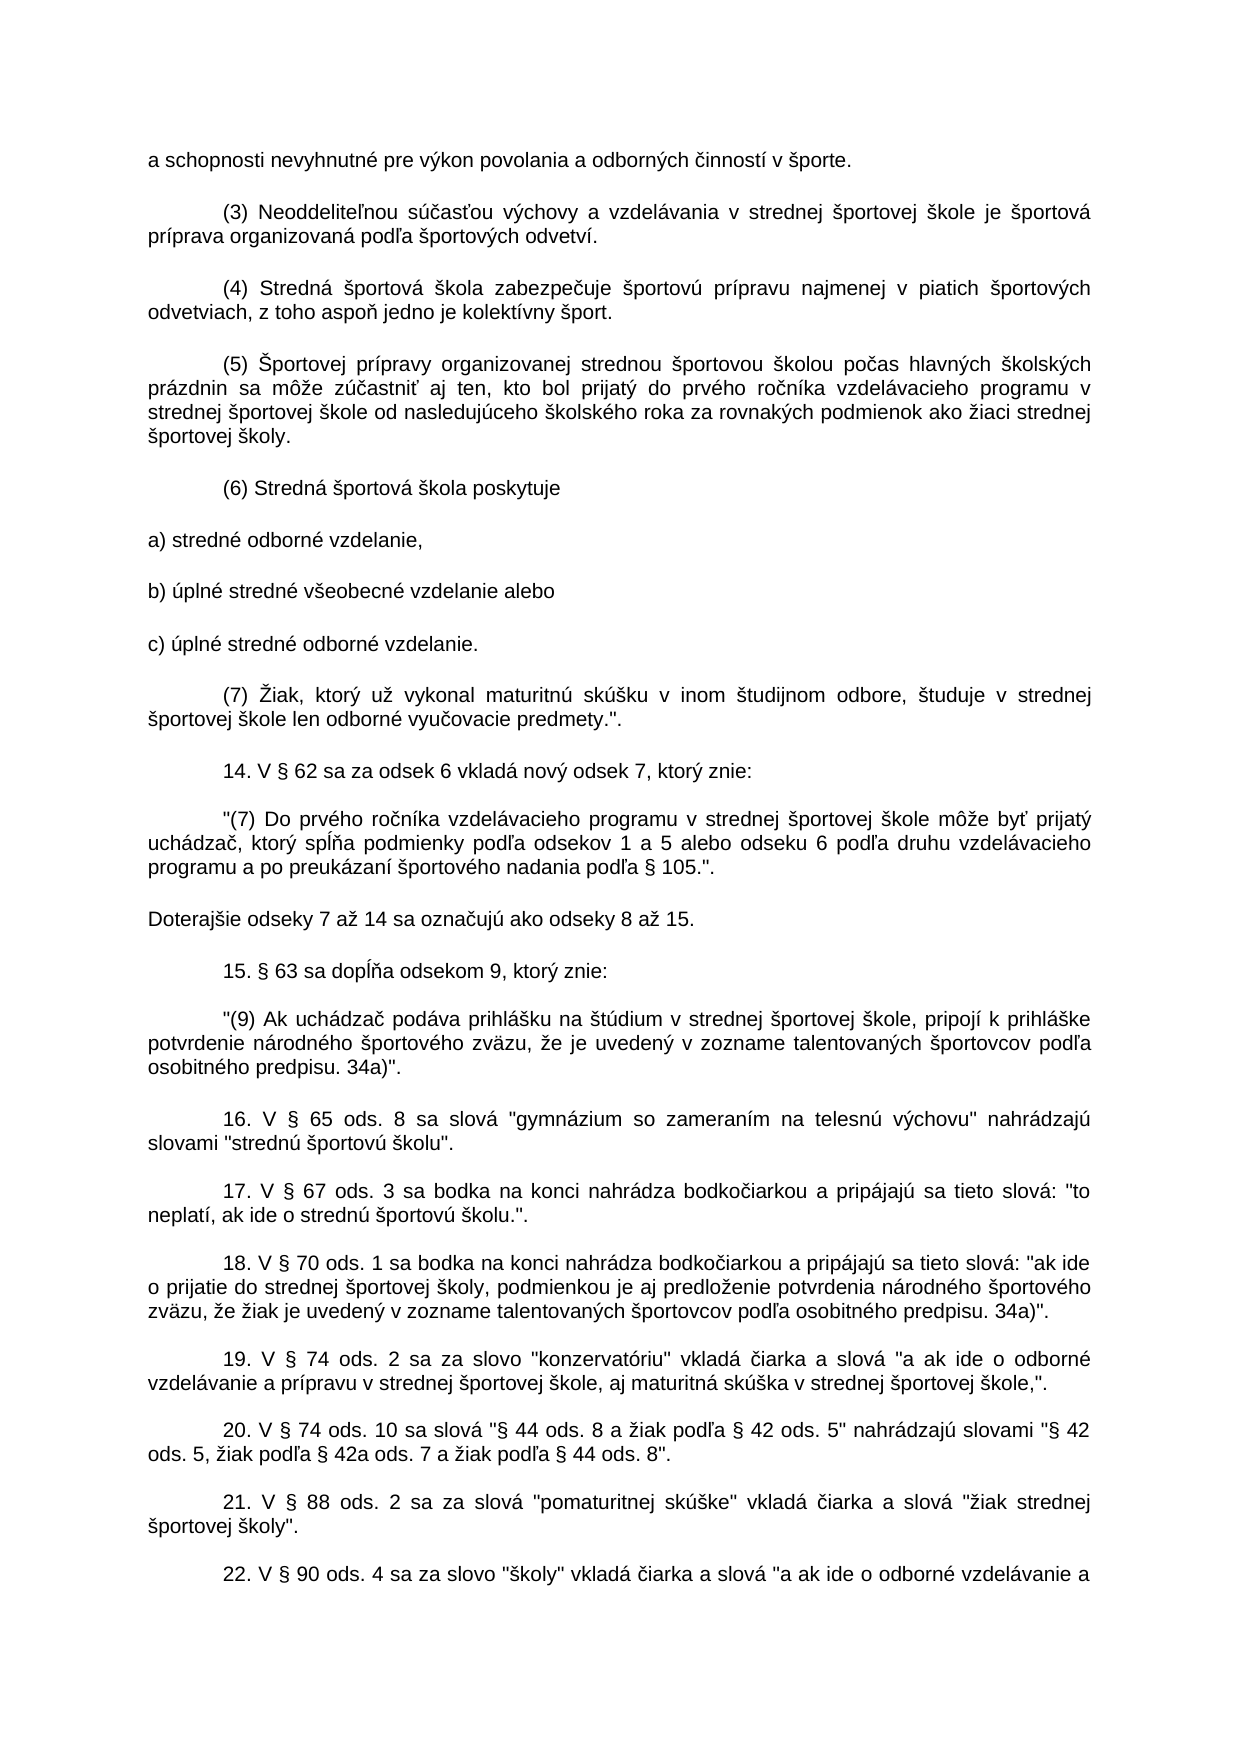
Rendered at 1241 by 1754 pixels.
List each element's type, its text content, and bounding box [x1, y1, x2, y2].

text a) stredné odborné vzdelanie, [148, 527, 1092, 551]
text "(9) Ak uchádzač podáva prihlášku na štúdium v strednej športovej škole, pripojí k prihláške potvrdenie národného športového zväzu, že je uvedený v zozname talentovaných športovcov podľa osobitného predpisu. 34a)". [148, 1007, 1092, 1079]
text b) úplné stredné všeobecné vzdelanie alebo [148, 579, 1092, 603]
text 21. V § 88 ods. 2 sa za slová "pomaturitnej skúške" vkladá čiarka a slová "žiak strednej športovej školy". [148, 1490, 1092, 1538]
text 18. V § 70 ods. 1 sa bodka na konci nahrádza bodkočiarkou a pripájajú sa tieto slová: "ak ide o prijatie do strednej športovej školy, podmienkou je aj predloženie potvrdenia národného športového zväzu, že žiak je uvedený v zozname talentovaných športovcov podľa osobitného predpisu. 34a)". [148, 1251, 1092, 1322]
text 20. V § 74 ods. 10 sa slová "§ 44 ods. 8 a žiak podľa § 42 ods. 5" nahrádzajú slovami "§ 42 ods. 5, žiak podľa § 42a ods. 7 a žiak podľa § 44 ods. 8". [148, 1418, 1092, 1466]
text 16. V § 65 ods. 8 sa slová "gymnázium so zameraním na telesnú výchovu" nahrádzajú slovami "strednú športovú školu". [148, 1107, 1092, 1155]
text (3) Neoddeliteľnou súčasťou výchovy a vzdelávania v strednej športovej škole je športová príprava organizovaná podľa športových odvetví. [148, 200, 1092, 248]
text 15. § 63 sa dopĺňa odsekom 9, ktorý znie: [148, 959, 1092, 983]
text (5) Športovej prípravy organizovanej strednou športovou školou počas hlavných školských prázdnin sa môže zúčastniť aj ten, kto bol prijatý do prvého ročníka vzdelávacieho programu v strednej športovej škole od nasledujúceho školského roka za rovnakých podmienok ako žiaci strednej športovej školy. [148, 352, 1092, 447]
text 17. V § 67 ods. 3 sa bodka na konci nahrádza bodkočiarkou a pripájajú sa tieto slová: "to neplatí, ak ide o strednú športovú školu.". [148, 1179, 1092, 1227]
text 14. V § 62 sa za odsek 6 vkladá nový odsek 7, ktorý znie: [148, 759, 1092, 783]
text Doterajšie odseky 7 až 14 sa označujú ako odseky 8 až 15. [148, 907, 1092, 931]
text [148, 148, 1092, 172]
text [148, 1562, 1092, 1586]
text (7) Žiak, ktorý už vykonal maturitnú skúšku v inom študijnom odbore, študuje v strednej športovej škole len odborné vyučovacie predmety.". [148, 683, 1092, 731]
text (6) Stredná športová škola poskytuje [148, 475, 1092, 499]
text "(7) Do prvého ročníka vzdelávacieho programu v strednej športovej škole môže byť prijatý uchádzač, ktorý spĺňa podmienky podľa odsekov 1 a 5 alebo odseku 6 podľa druhu vzdelávacieho programu a po preukázaní športového nadania podľa § 105.". [148, 807, 1092, 879]
text 19. V § 74 ods. 2 sa za slovo "konzervatóriu" vkladá čiarka a slová "a ak ide o odborné vzdelávanie a prípravu v strednej športovej škole, aj maturitná skúška v strednej športovej škole,". [148, 1346, 1092, 1394]
text c) úplné stredné odborné vzdelanie. [148, 631, 1092, 655]
text (4) Stredná športová škola zabezpečuje športovú prípravu najmenej v piatich športových odvetviach, z toho aspoň jedno je kolektívny šport. [148, 276, 1092, 323]
